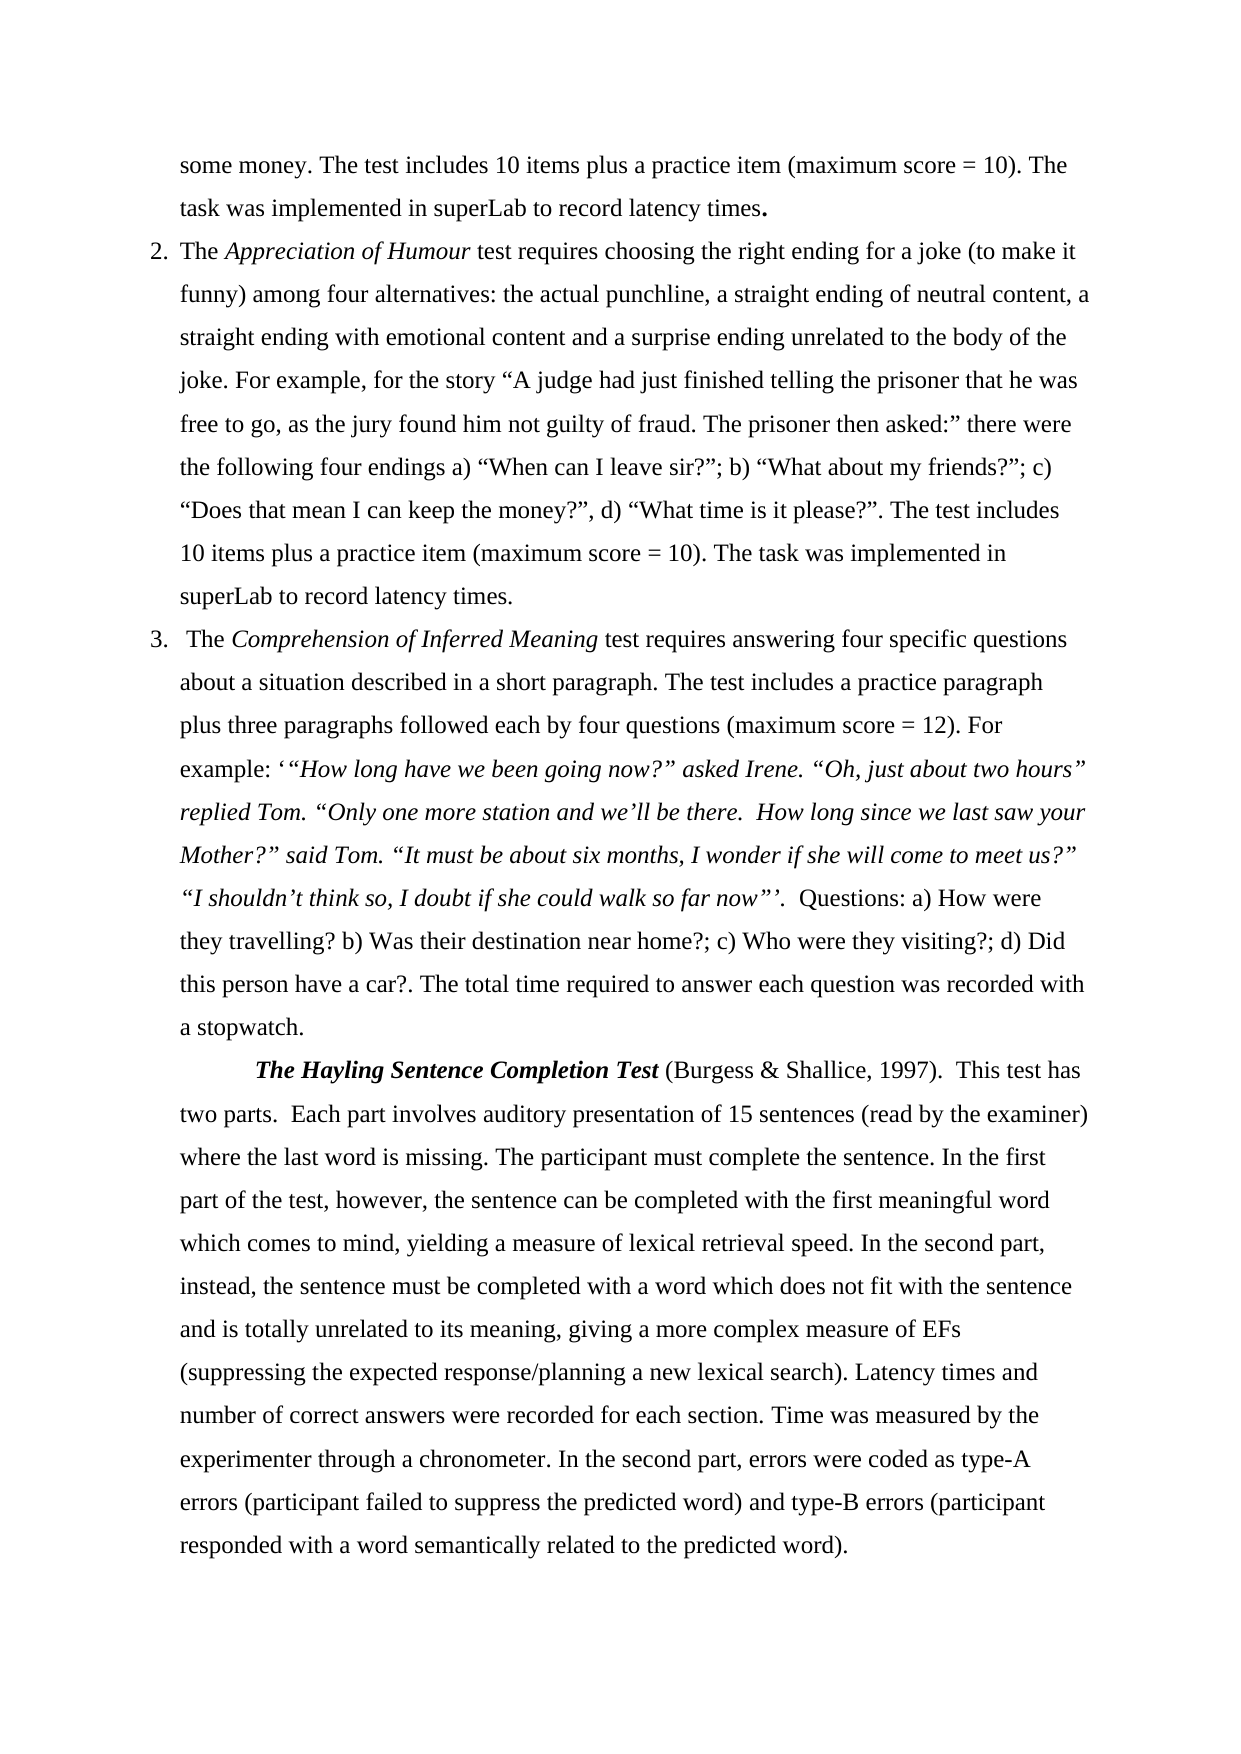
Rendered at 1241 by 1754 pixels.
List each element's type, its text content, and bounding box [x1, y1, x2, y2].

list The Comprehension of Inferred Meaning test requires answering four specific questions about a situation described in a short paragraph. The test includes a practice paragraph plus three paragraphs followed each by four questions (maximum score = 12). For example: ‘“How long have we been going now?” asked Irene. “Oh, just about two hours” replied Tom. “Only one more station and we’ll be there. How long since we last saw your Mother?” said Tom. “It must be about six months, I wonder if she will come to meet us?” “I shouldn’t think so, I doubt if she could walk so far now”’. Questions: a) How were they travelling? b) Was their destination near home?; c) Who were they visiting?; d) Did this person have a car?. The total time required to answer each question was recorded with a stopwatch. [150, 624, 1090, 1041]
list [150, 150, 1090, 222]
text The Hayling Sentence Completion Test (Burgess & Shallice, 1997). This test has two parts. Each part involves auditory presentation of 15 sentences (read by the examiner) where the last word is missing. The participant must complete the sentence. In the first part of the test, however, the sentence can be completed with the first meaningful word which comes to mind, yielding a measure of lexical retrieval speed. In the second part, instead, the sentence must be completed with a word which does not fit with the sentence and is totally unrelated to its meaning, giving a more complex measure of EFs (suppressing the expected response/planning a new lexical search). Latency times and number of correct answers were recorded for each section. Time was measured by the experimenter through a chronometer. In the second part, errors were coded as type-A errors (participant failed to suppress the predicted word) and type-B errors (participant responded with a word semantically related to the predicted word). [179, 1056, 1090, 1559]
list The Appreciation of Humour test requires choosing the right ending for a joke (to make it funny) among four alternatives: the actual punchline, a straight ending of neutral content, a straight ending with emotional content and a surprise ending unrelated to the body of the joke. For example, for the story “A judge had just finished telling the prisoner that he was free to go, as the jury found him not guilty of fraud. The prisoner then asked:” there were the following four endings a) “When can I leave sir?”; b) “What about my friends?”; c) “Does that mean I can keep the money?”, d) “What time is it please?”. The test includes 10 items plus a practice item (maximum score = 10). The task was implemented in superLab to record latency times. [150, 236, 1090, 610]
